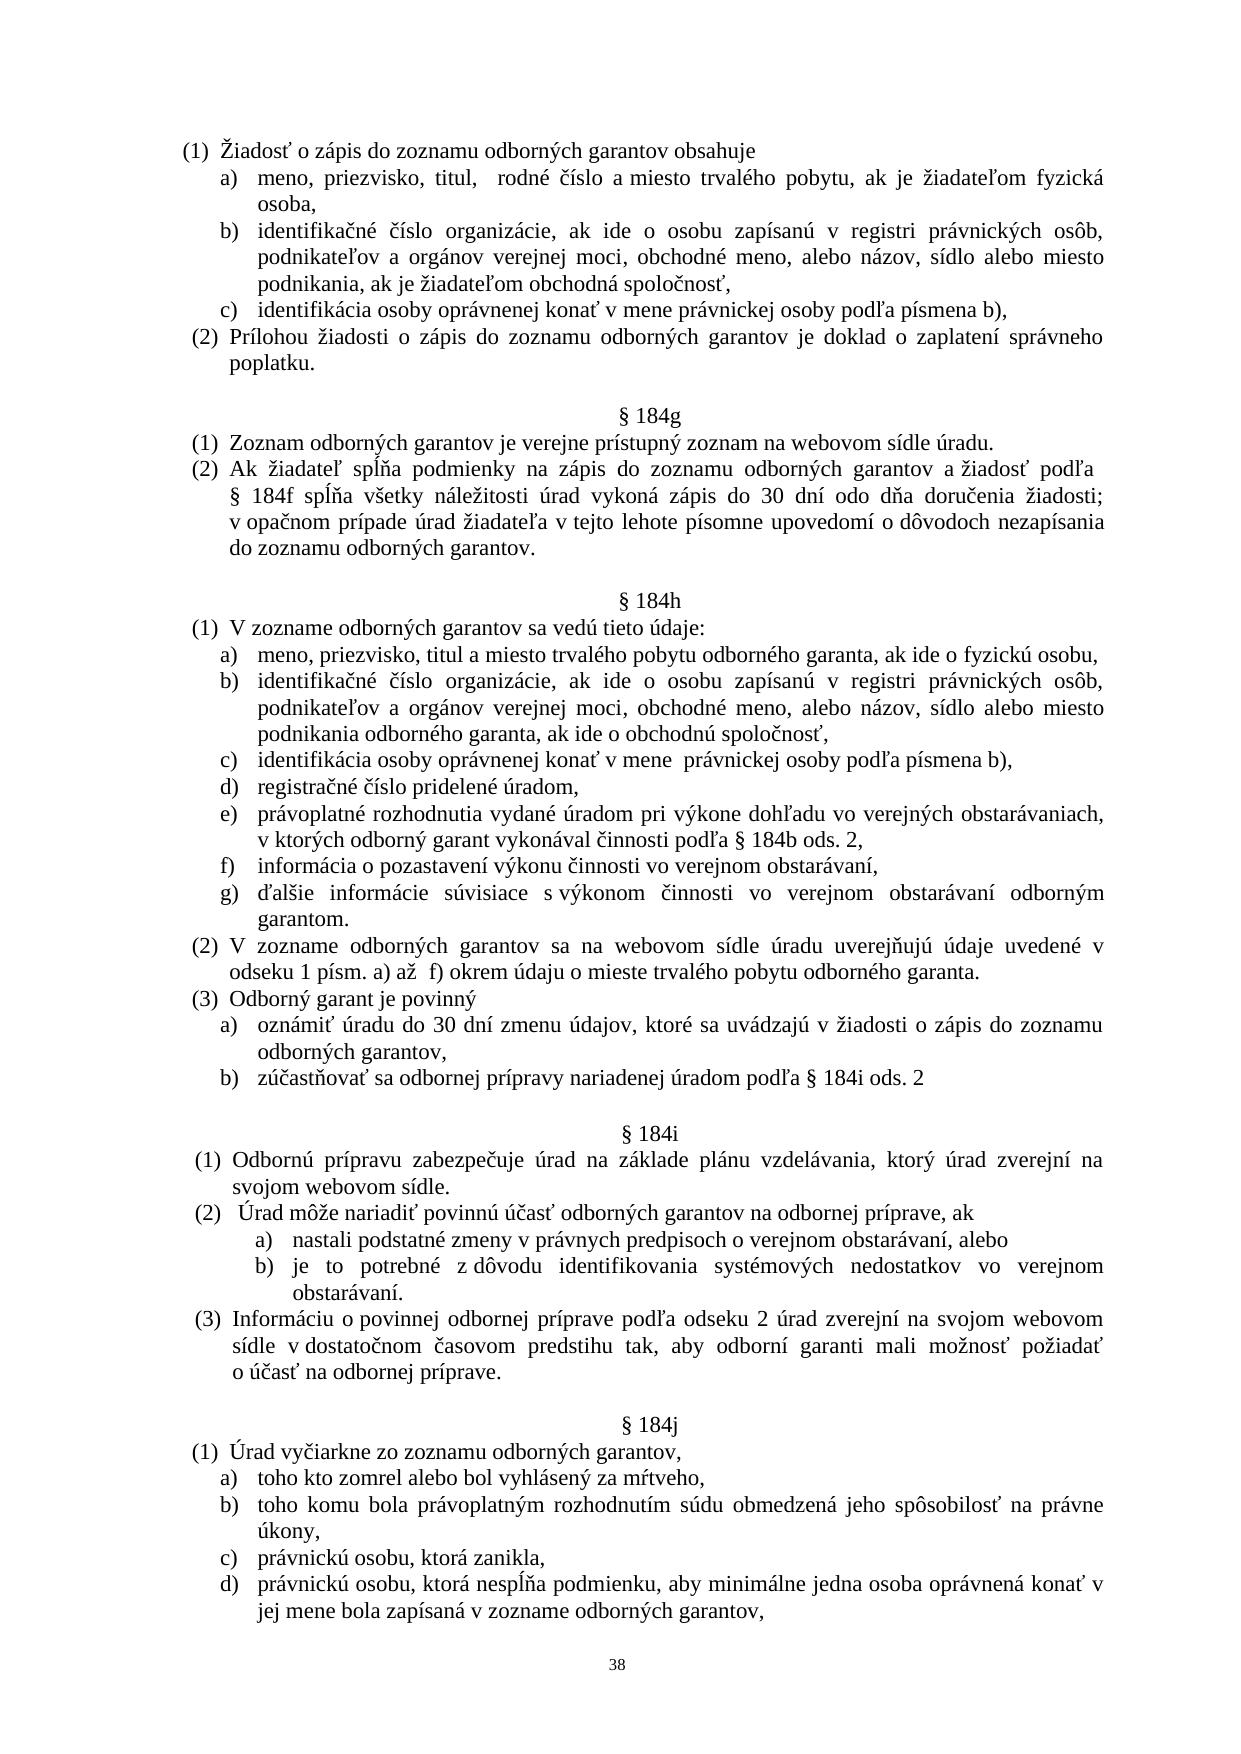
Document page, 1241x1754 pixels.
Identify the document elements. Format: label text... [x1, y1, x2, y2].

text § 184j [194, 1411, 1105, 1437]
list identifikačné číslo organizácie, ak ide o osobu zapísanú v registri právnických osôb, podnikateľov a orgánov verejnej moci, obchodné meno, alebo názov, sídlo alebo miesto podnikania, ak je žiadateľom obchodná spoločnosť, [220, 217, 1105, 296]
list toho komu bola právoplatným rozhodnutím súdu obmedzená jeho spôsobilosť na právne úkony, [220, 1491, 1105, 1543]
list informácia o pozastavení výkonu činnosti vo verejnom obstarávaní, [220, 853, 1105, 879]
list právnickú osobu, ktorá zanikla, [220, 1544, 1105, 1570]
list Prílohou žiadosti o zápis do zoznamu odborných garantov je doklad o zaplatení správneho poplatku. [192, 323, 1105, 376]
text § 184i [194, 1120, 1105, 1146]
list oznámiť úradu do 30 dní zmenu údajov, ktoré sa uvádzajú v žiadosti o zápis do zoznamu odborných garantov, [220, 1012, 1105, 1064]
text § 184h [194, 588, 1105, 614]
list identifikácia osoby oprávnenej konať v mene právnickej osoby podľa písmena b), [220, 747, 1105, 773]
list Ak žiadateľ spĺňa podmienky na zápis do zoznamu odborných garantov a žiadosť podľa § 184f spĺňa všetky náležitosti úrad vykoná zápis do 30 dní odo dňa doručenia žiadosti; v opačnom prípade úrad žiadateľa v tejto lehote písomne upovedomí o dôvodoch nezapísania do zoznamu odborných garantov. [192, 455, 1105, 561]
list zúčastňovať sa odbornej prípravy nariadenej úradom podľa § 184i ods. 2 [220, 1064, 1105, 1091]
list Úrad môže nariadiť povinnú účasť odborných garantov na odbornej príprave, ak [194, 1199, 1105, 1226]
text § 184g [194, 402, 1105, 429]
list je to potrebné z dôvodu identifikovania systémových nedostatkov vo verejnom obstarávaní. [255, 1252, 1105, 1305]
list registračné číslo pridelené úradom, [220, 773, 1105, 799]
list ďalšie informácie súvisiace s výkonom činnosti vo verejnom obstarávaní odborným garantom. [220, 879, 1105, 932]
list V zozname odborných garantov sa na webovom sídle úradu uverejňujú údaje uvedené v odseku 1 písm. a) až f) okrem údaju o mieste trvalého pobytu odborného garanta. [192, 932, 1105, 985]
list identifikácia osoby oprávnenej konať v mene právnickej osoby podľa písmena b), [220, 296, 1105, 323]
list Odbornú prípravu zabezpečuje úrad na základe plánu vzdelávania, ktorý úrad zverejní na svojom webovom sídle. [194, 1147, 1105, 1199]
list Informáciu o povinnej odbornej príprave podľa odseku 2 úrad zverejní na svojom webovom sídle v dostatočnom časovom predstihu tak, aby odborní garanti mali možnosť požiadať o účasť na odbornej príprave. [194, 1305, 1105, 1384]
list meno, priezvisko, titul a miesto trvalého pobytu odborného garanta, ak ide o fyzickú osobu, [220, 641, 1105, 667]
list meno, priezvisko, titul, rodné číslo a miesto trvalého pobytu, ak je žiadateľom fyzická osoba, [220, 164, 1105, 217]
list identifikačné číslo organizácie, ak ide o osobu zapísanú v registri právnických osôb, podnikateľov a orgánov verejnej moci, obchodné meno, alebo názov, sídlo alebo miesto podnikania odborného garanta, ak ide o obchodnú spoločnosť, [220, 667, 1105, 746]
list Zoznam odborných garantov je verejne prístupný zoznam na webovom sídle úradu. [192, 429, 1105, 455]
list toho kto zomrel alebo bol vyhlásený za mŕtveho, [220, 1464, 1105, 1491]
list Žiadosť o zápis do zoznamu odborných garantov obsahuje [182, 137, 1105, 164]
list Odborný garant je povinný [192, 985, 1105, 1011]
list Úrad vyčiarkne zo zoznamu odborných garantov, [192, 1438, 1105, 1464]
list právnickú osobu, ktorá nespĺňa podmienku, aby minimálne jedna osoba oprávnená konať v jej mene bola zapísaná v zozname odborných garantov, [220, 1570, 1105, 1623]
list V zozname odborných garantov sa vedú tieto údaje: [192, 614, 1105, 641]
list nastali podstatné zmeny v právnych predpisoch o verejnom obstarávaní, alebo [255, 1226, 1105, 1252]
list právoplatné rozhodnutia vydané úradom pri výkone dohľadu vo verejných obstarávaniach, v ktorých odborný garant vykonával činnosti podľa § 184b ods. 2, [220, 800, 1105, 852]
